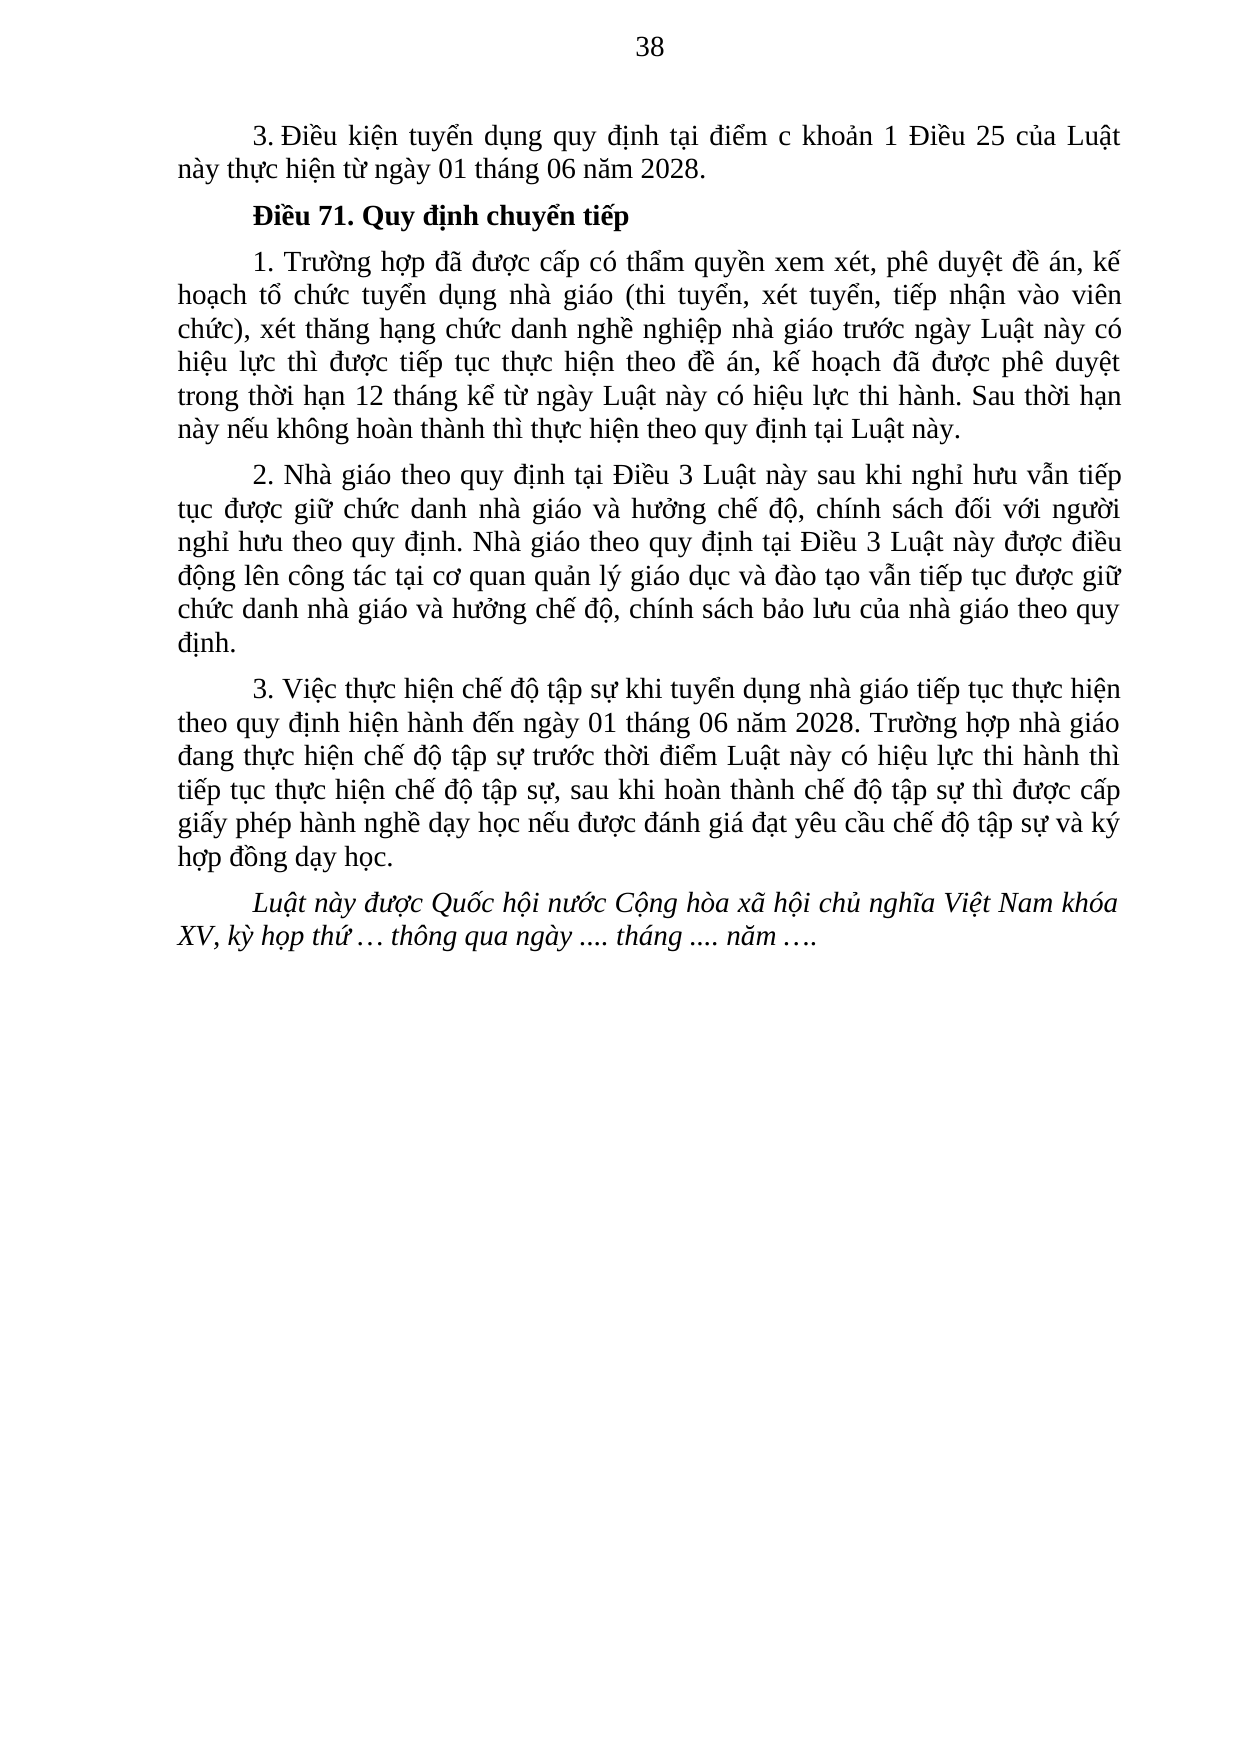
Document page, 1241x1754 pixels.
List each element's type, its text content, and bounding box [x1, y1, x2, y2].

text 1. Trường hợp đã được cấp có thẩm quyền xem xét, phê duyệt đề án, kế hoạch tổ chức tuyển dụng nhà giáo (thi tuyển, xét tuyển, tiếp nhận vào viên chức), xét thăng hạng chức danh nghề nghiệp nhà giáo trước ngày Luật này có hiệu lực thì được tiếp tục thực hiện theo đề án, kế hoạch đã được phê duyệt trong thời hạn 12 tháng kể từ ngày Luật này có hiệu lực thi hành. Sau thời hạn này nếu không hoàn thành thì thực hiện theo quy định tại Luật này. [177, 244, 1122, 445]
list Điều kiện tuyển dụng quy định tại điểm c khoản 1 Điều 25 của Luật này thực hiện từ ngày 01 tháng 06 năm 2028. [177, 118, 1122, 185]
text Luật này được Quốc hội nước Cộng hòa xã hội chủ nghĩa Việt Nam khóa XV, kỳ họp thứ … thông qua ngày .... tháng .... năm …. [177, 885, 1122, 952]
text 2. Nhà giáo theo quy định tại Điều 3 Luật này sau khi nghỉ hưu vẫn tiếp tục được giữ chức danh nhà giáo và hưởng chế độ, chính sách đối với người nghỉ hưu theo quy định. Nhà giáo theo quy định tại Điều 3 Luật này được điều động lên công tác tại cơ quan quản lý giáo dục và đào tạo vẫn tiếp tục được giữ chức danh nhà giáo và hưởng chế độ, chính sách bảo lưu của nhà giáo theo quy định. [177, 457, 1122, 659]
text Điều 71. Quy định chuyển tiếp [177, 198, 1122, 231]
text 3. Việc thực hiện chế độ tập sự khi tuyển dụng nhà giáo tiếp tục thực hiện theo quy định hiện hành đến ngày 01 tháng 06 năm 2028. Trường hợp nhà giáo đang thực hiện chế độ tập sự trước thời điểm Luật này có hiệu lực thi hành thì tiếp tục thực hiện chế độ tập sự, sau khi hoàn thành chế độ tập sự thì được cấp giấy phép hành nghề dạy học nếu được đánh giá đạt yêu cầu chế độ tập sự và ký hợp đồng dạy học. [177, 671, 1122, 872]
